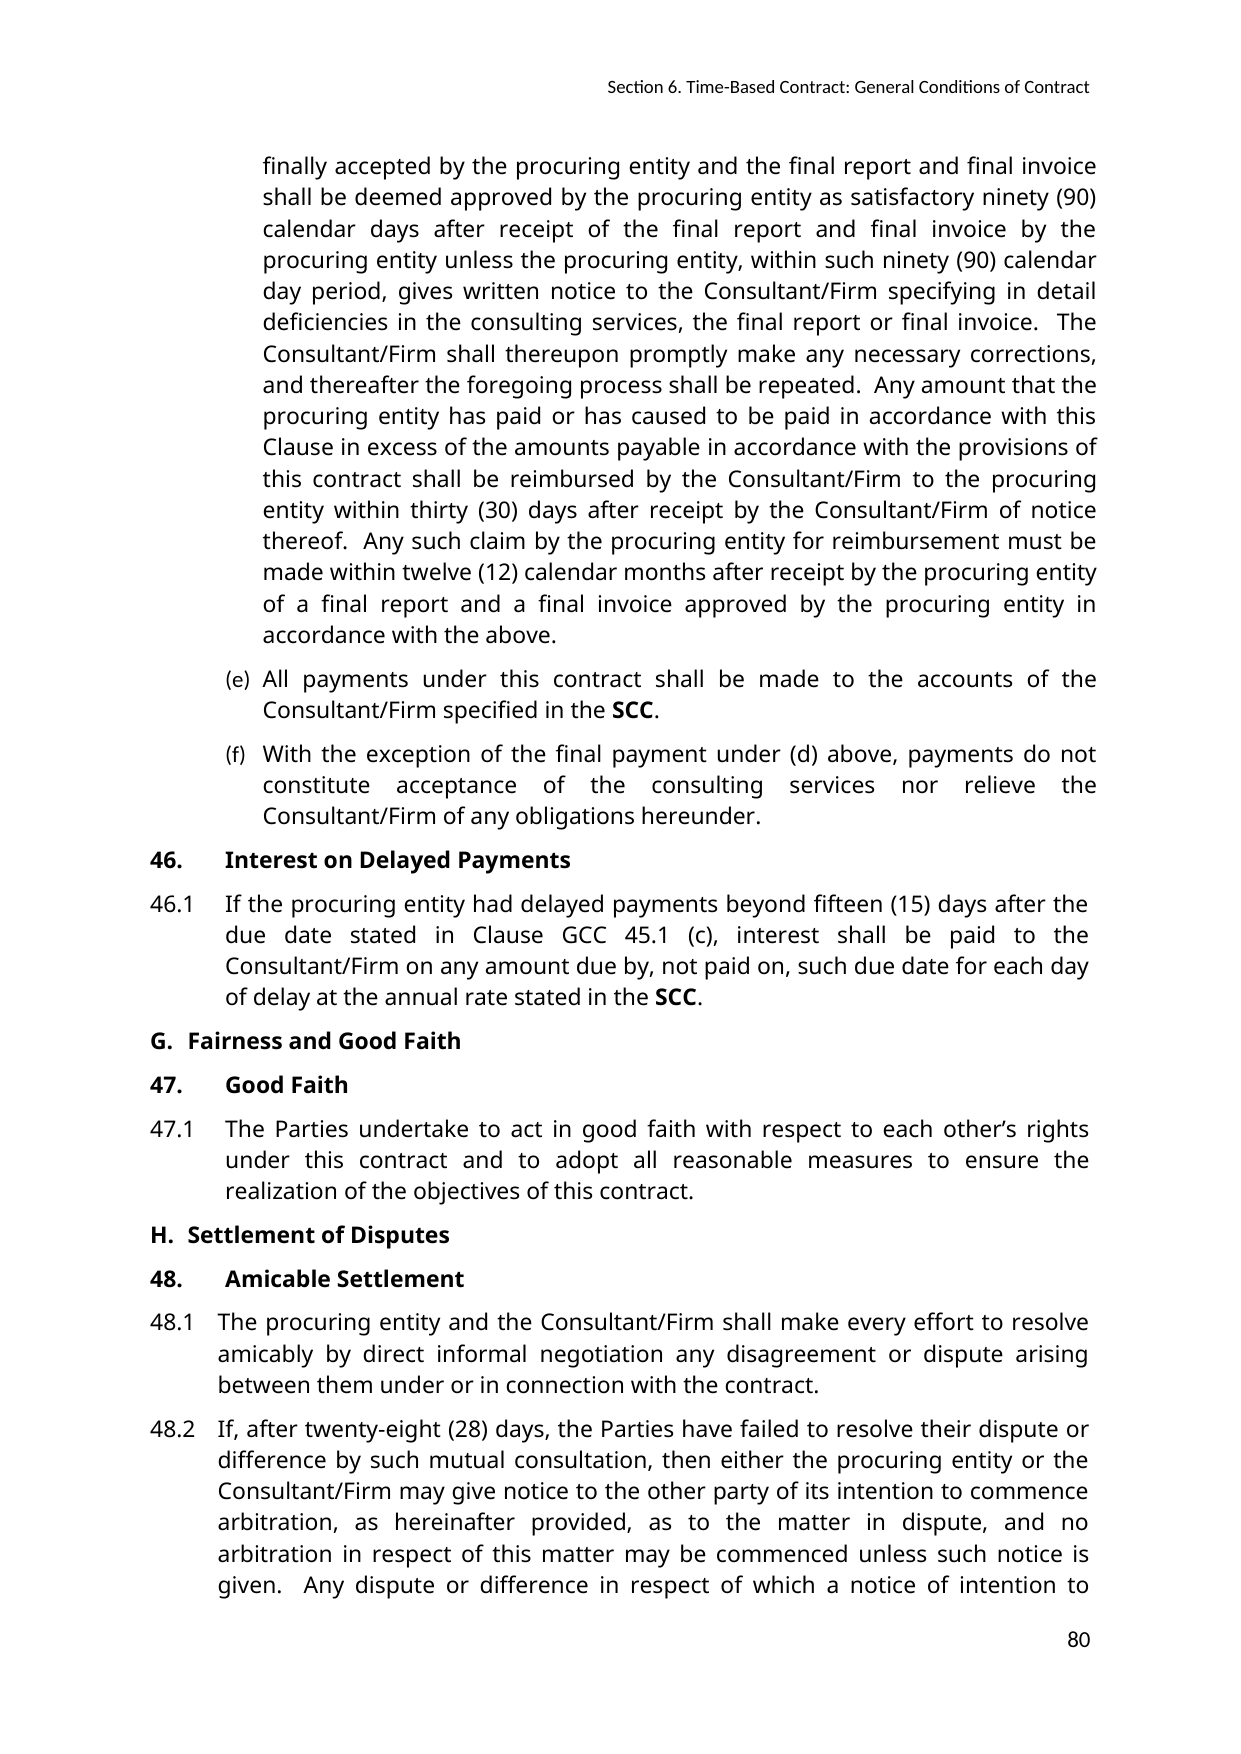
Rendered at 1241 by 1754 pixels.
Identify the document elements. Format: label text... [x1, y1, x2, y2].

list Settlement of Disputes [150, 1219, 1090, 1250]
list Interest on Delayed Payments [150, 844, 1090, 875]
list If the procuring entity had delayed payments beyond fifteen (15) days after the due date stated in Clause GCC 45.1 (c), interest shall be paid to the Consultant/Firm on any amount due by, not paid on, such due date for each day of delay at the annual rate stated in the SCC. [150, 887, 1090, 1012]
list Good Faith [150, 1069, 1090, 1100]
list The procuring entity and the Consultant/Firm shall make every effort to resolve amicably by direct informal negotiation any disagreement or dispute arising between them under or in connection with the contract. [150, 1306, 1090, 1400]
list All payments under this contract shall be made to the accounts of the Consultant/Firm specified in the SCC. [225, 662, 1098, 725]
list Amicable Settlement [150, 1262, 1090, 1294]
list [150, 1412, 1090, 1600]
list The Parties undertake to act in good faith with respect to each other’s rights under this contract and to adopt all reasonable measures to ensure the realization of the objectives of this contract. [150, 1112, 1090, 1206]
list With the exception of the final payment under (d) above, payments do not constitute acceptance of the consulting services nor relieve the Consultant/Firm of any obligations hereunder. [225, 737, 1098, 831]
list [225, 150, 1098, 650]
list Fairness and Good Faith [150, 1025, 1090, 1056]
